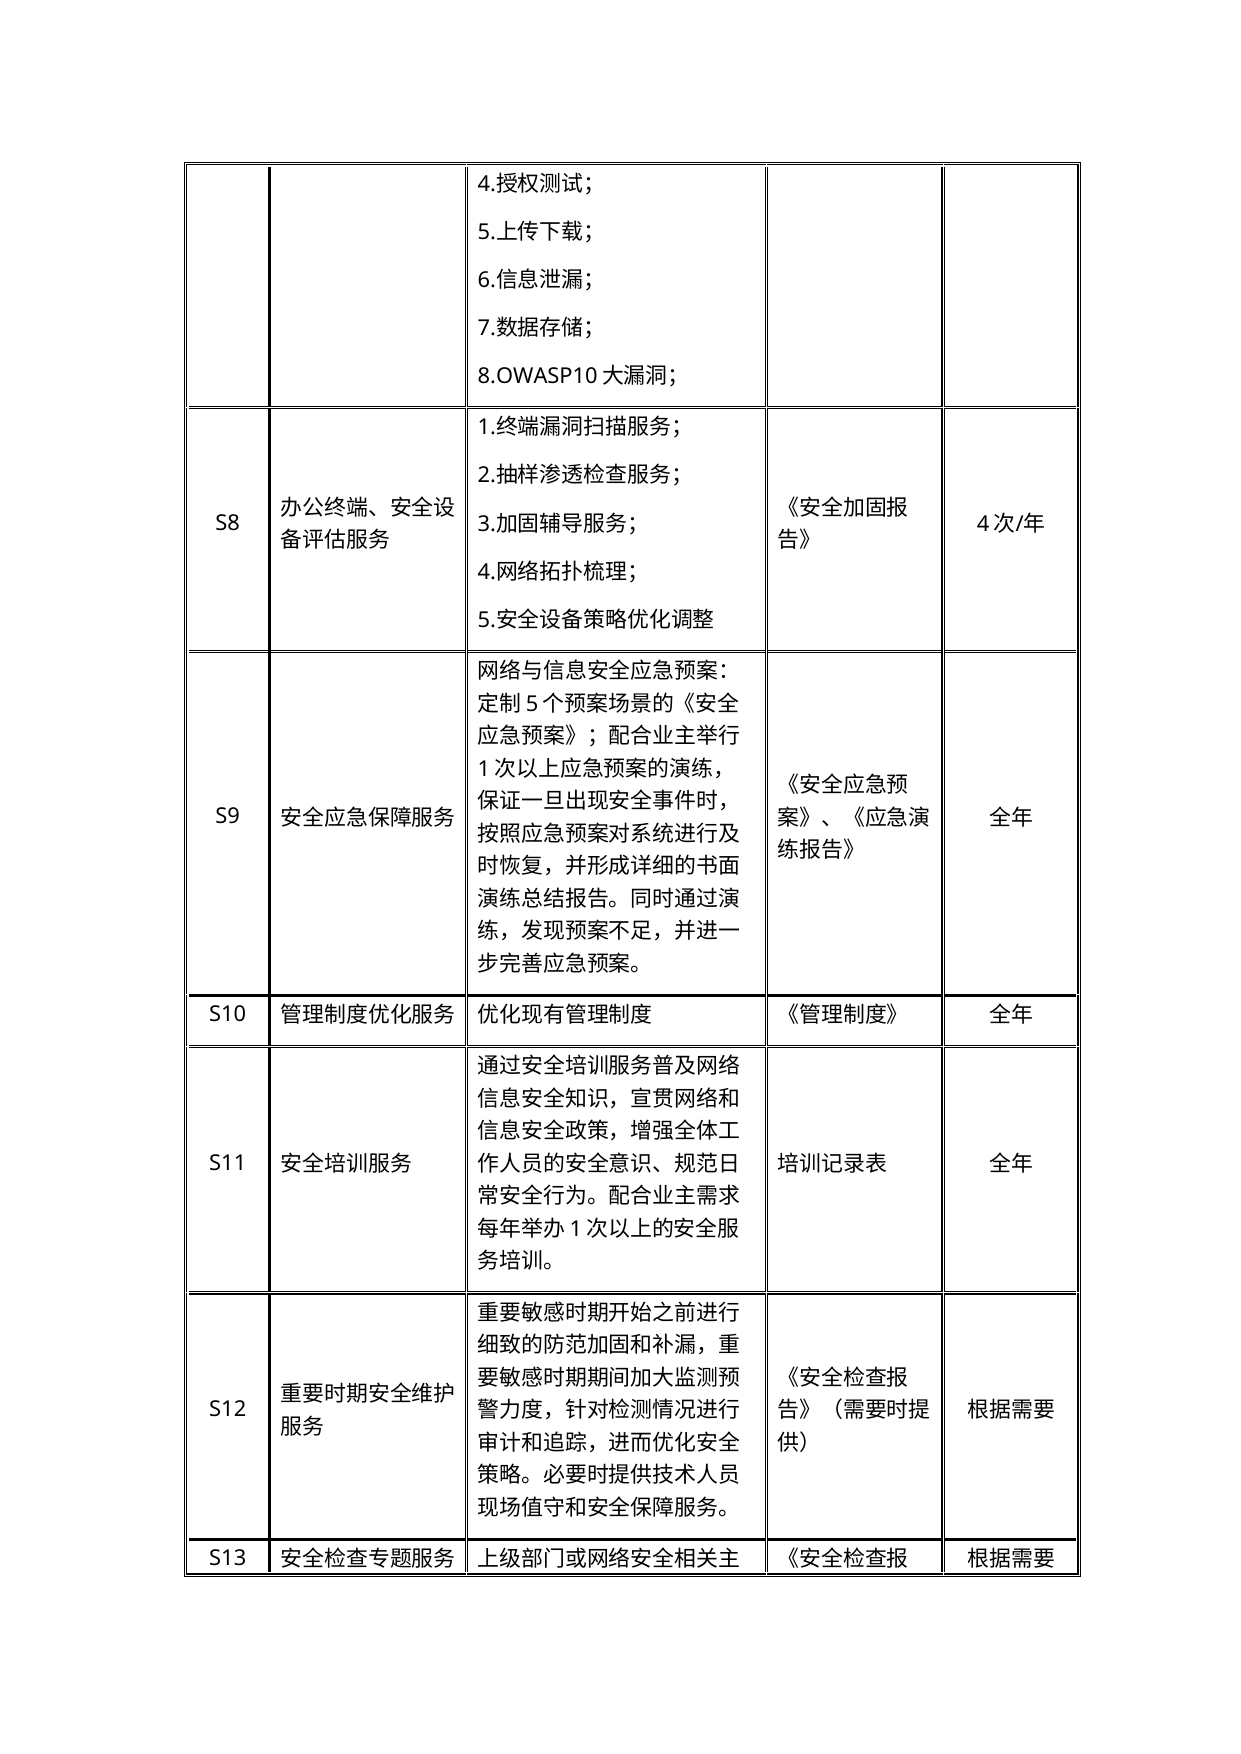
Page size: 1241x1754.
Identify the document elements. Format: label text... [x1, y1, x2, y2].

table_cell 《安全应急预案》、《应急演练报告》 [768, 653, 941, 993]
table_cell 《安全加固报告》 [768, 409, 941, 650]
table_cell 《管理制度》 [768, 997, 941, 1045]
table_cell S8 [187, 406, 269, 650]
table_cell 2次/年 [943, 165, 1077, 406]
table_cell S9 [187, 650, 268, 993]
table_cell S11 [187, 1045, 269, 1291]
table_cell 《安全检查报告》（需要时提供） [766, 1538, 943, 1573]
table_cell 管理制度优化服务 [271, 997, 465, 1045]
table_cell 根据需要 [943, 1538, 1077, 1573]
table_cell 网络与信息安全应急预案：定制5个预案场景的《安全应急预案》；配合业主举行1次以上应急预案的演练，保证一旦出现安全事件时，按照应急预案对系统进行及时恢复，并形成详细的书面演练总结报告。同时通过演练，发现预案不足，并进一步完善应急预案。 [468, 653, 765, 993]
table_cell 安全渗透测试服务 [270, 165, 466, 406]
table_cell 重要时期安全维护服务 [271, 1295, 465, 1538]
table_cell 通过安全培训服务普及网络信息安全知识，宣贯网络和信息安全政策，增强全体工作人员的安全意识、规范日常安全行为。配合业主需求每年举办1次以上的安全服务培训。 [468, 1048, 765, 1291]
table_cell 重要敏感时期开始之前进行细致的防范加固和补漏，重要敏感时期期间加大监测预警力度，针对检测情况进行审计和追踪，进而优化安全策略。必要时提供技术人员现场值守和安全保障服务。 [468, 1295, 765, 1538]
table_cell 办公终端、安全设备评估服务 [271, 409, 465, 650]
table_cell 安全应急保障服务 [271, 653, 465, 993]
table_cell S13 [187, 1538, 269, 1573]
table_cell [466, 163, 766, 406]
table_cell 《渗透测试报告》 [766, 163, 943, 406]
table_cell S12 [187, 1291, 269, 1538]
table_cell 全年 [945, 650, 1077, 993]
table_cell 优化现有管理制度 [468, 997, 765, 1045]
table_cell 全年 [945, 1045, 1078, 1291]
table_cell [466, 1538, 766, 1573]
table_cell 全年 [945, 994, 1079, 1045]
table_cell 安全培训服务 [271, 1048, 465, 1291]
table_cell S10 [185, 994, 268, 1045]
table_cell 1.终端漏洞扫描服务； 2.抽样渗透检查服务； 3.加固辅导服务； 4.网络拓扑梳理； 5.安全设备策略优化调整 [468, 409, 765, 650]
table_cell S7 [187, 165, 269, 406]
table_cell 《安全检查报告》（需要时提供） [768, 1295, 941, 1538]
table_cell 安全检查专题服务 [270, 1541, 466, 1573]
table_cell 培训记录表 [768, 1048, 941, 1291]
table_cell 4次/年 [945, 406, 1078, 650]
table_cell 根据需要 [945, 1291, 1078, 1538]
